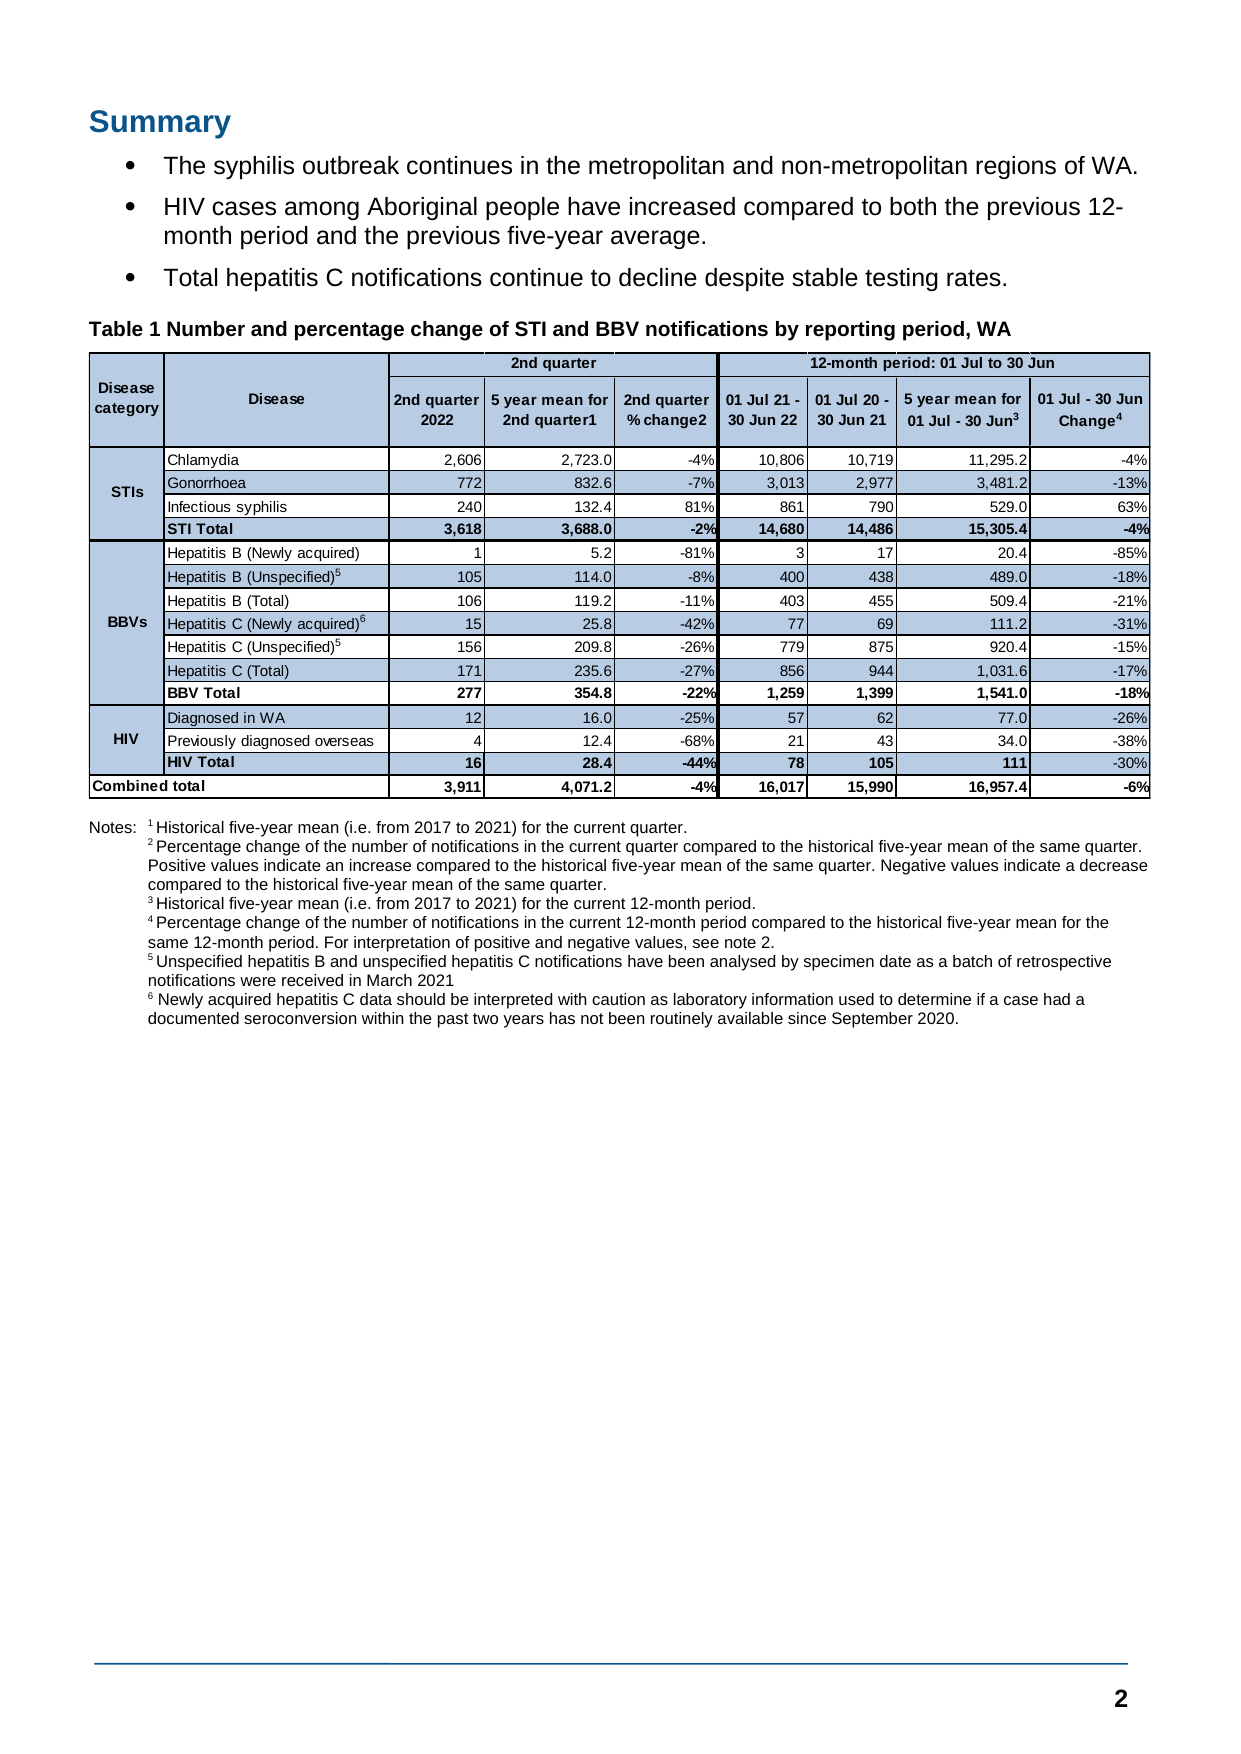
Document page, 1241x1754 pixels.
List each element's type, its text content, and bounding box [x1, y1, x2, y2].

subtitle Summary [89, 103, 1152, 138]
text Table 1 Number and percentage change of STI and BBV notifications by reporting period, WA [89, 316, 1152, 340]
text 6 Newly acquired hepatitis C data should be interpreted with caution as laboratory information used to determine if a case had a documented seroconversion within the past two years has not been routinely available since September 2020. [148, 990, 1152, 1028]
list HIV cases among Aboriginal people have increased compared to both the previous 12-month period and the previous five-year average. [126, 192, 1152, 250]
list The syphilis outbreak continues in the metropolitan and non-metropolitan regions of WA. [126, 151, 1152, 180]
text 3 Historical five-year mean (i.e. from 2017 to 2021) for the current 12-month period. [148, 894, 1152, 913]
list Total hepatitis C notifications continue to decline despite stable testing rates. [126, 262, 1152, 291]
text Notes: 1 Historical five-year mean (i.e. from 2017 to 2021) for the current quarter. [89, 817, 1152, 837]
text 4 Percentage change of the number of notifications in the current 12-month period compared to the historical five-year mean for the same 12-month period. For interpretation of positive and negative values, see note 2. [148, 913, 1152, 952]
text 5 Unspecified hepatitis B and unspecified hepatitis C notifications have been analysed by specimen date as a batch of retrospective notifications were received in March 2021 [148, 952, 1152, 990]
text 2 Percentage change of the number of notifications in the current quarter compared to the historical five-year mean of the same quarter. Positive values indicate an increase compared to the historical five-year mean of the same quarter. Negative values indicate a decrease compared to the historical five-year mean of the same quarter. [148, 837, 1152, 894]
